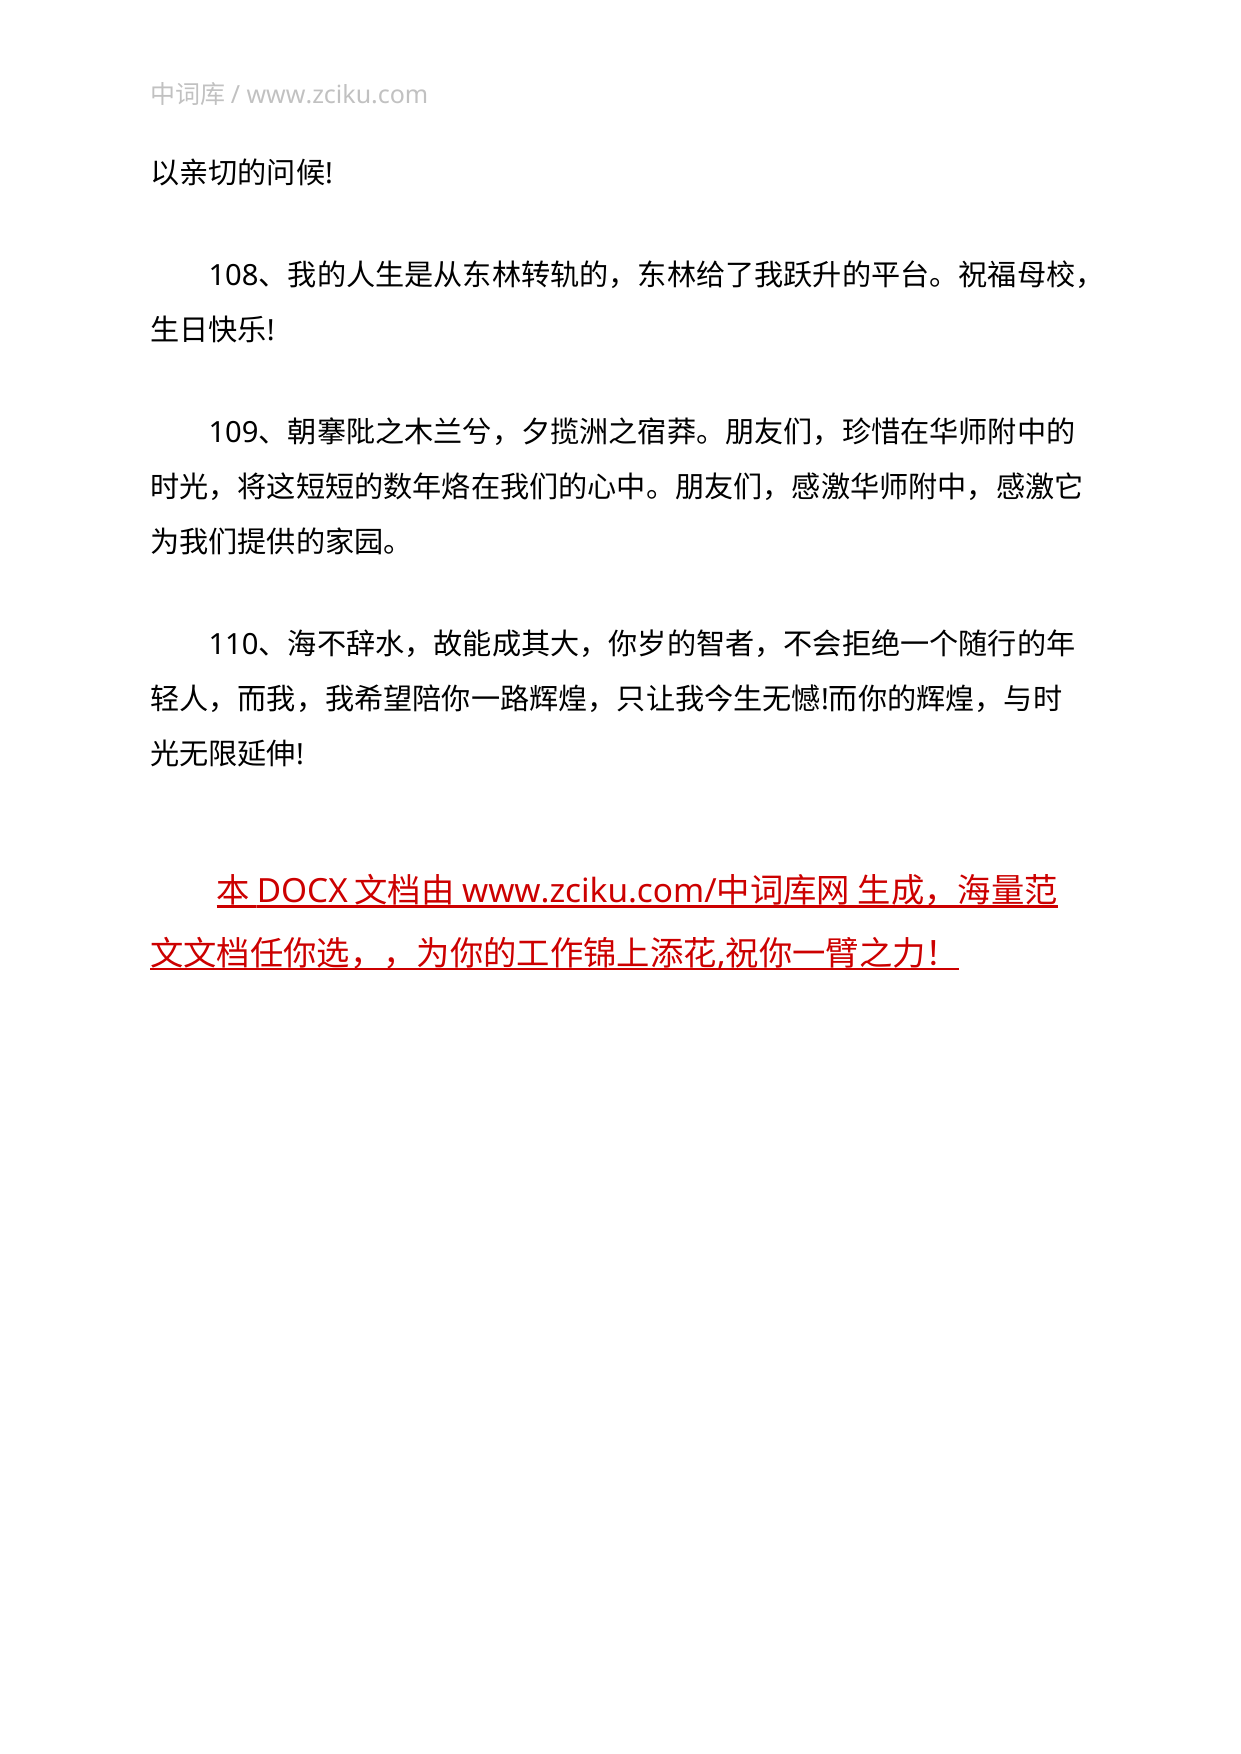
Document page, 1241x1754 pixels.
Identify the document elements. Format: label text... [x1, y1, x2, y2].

text 本DOCX文档由 www.zciku.com/中词库网 生成，海量范文文档任你选，，为你的工作锦上添花,祝你一臂之力！ [150, 864, 1090, 975]
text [150, 150, 1090, 192]
text 108、我的人生是从东林转轨的，东林给了我跃升的平台。祝福母校，生日快乐! [150, 252, 1090, 349]
text 109、朝搴阰之木兰兮，夕揽洲之宿莽。朋友们，珍惜在华师附中的时光，将这短短的数年烙在我们的心中。朋友们，感激华师附中，感激它为我们提供的家园。 [150, 409, 1090, 561]
text 110、海不辞水，故能成其大，你岁的智者，不会拒绝一个随行的年轻人，而我，我希望陪你一路辉煌，只让我今生无憾!而你的辉煌，与时光无限延伸! [150, 621, 1090, 773]
